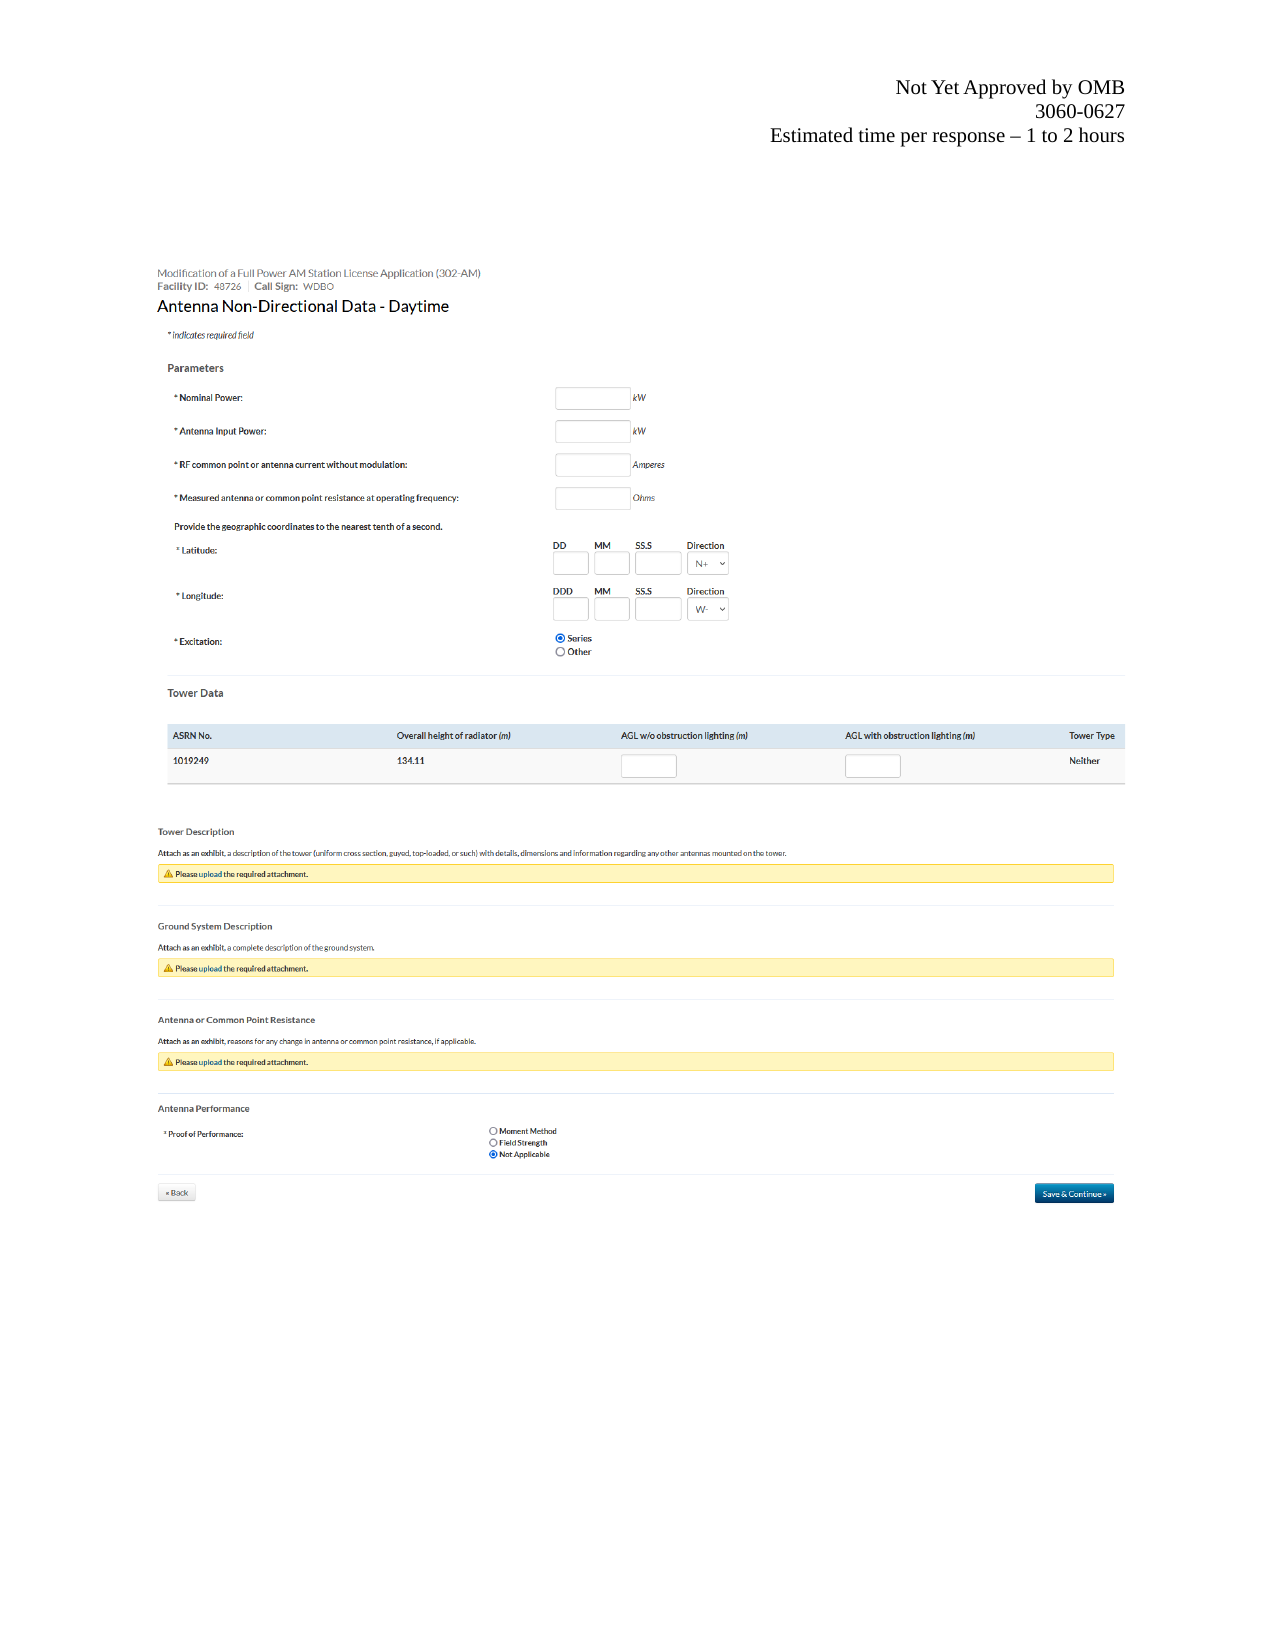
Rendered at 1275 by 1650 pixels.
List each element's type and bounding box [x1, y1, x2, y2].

picture [150, 259, 1125, 804]
picture [150, 822, 1125, 1221]
